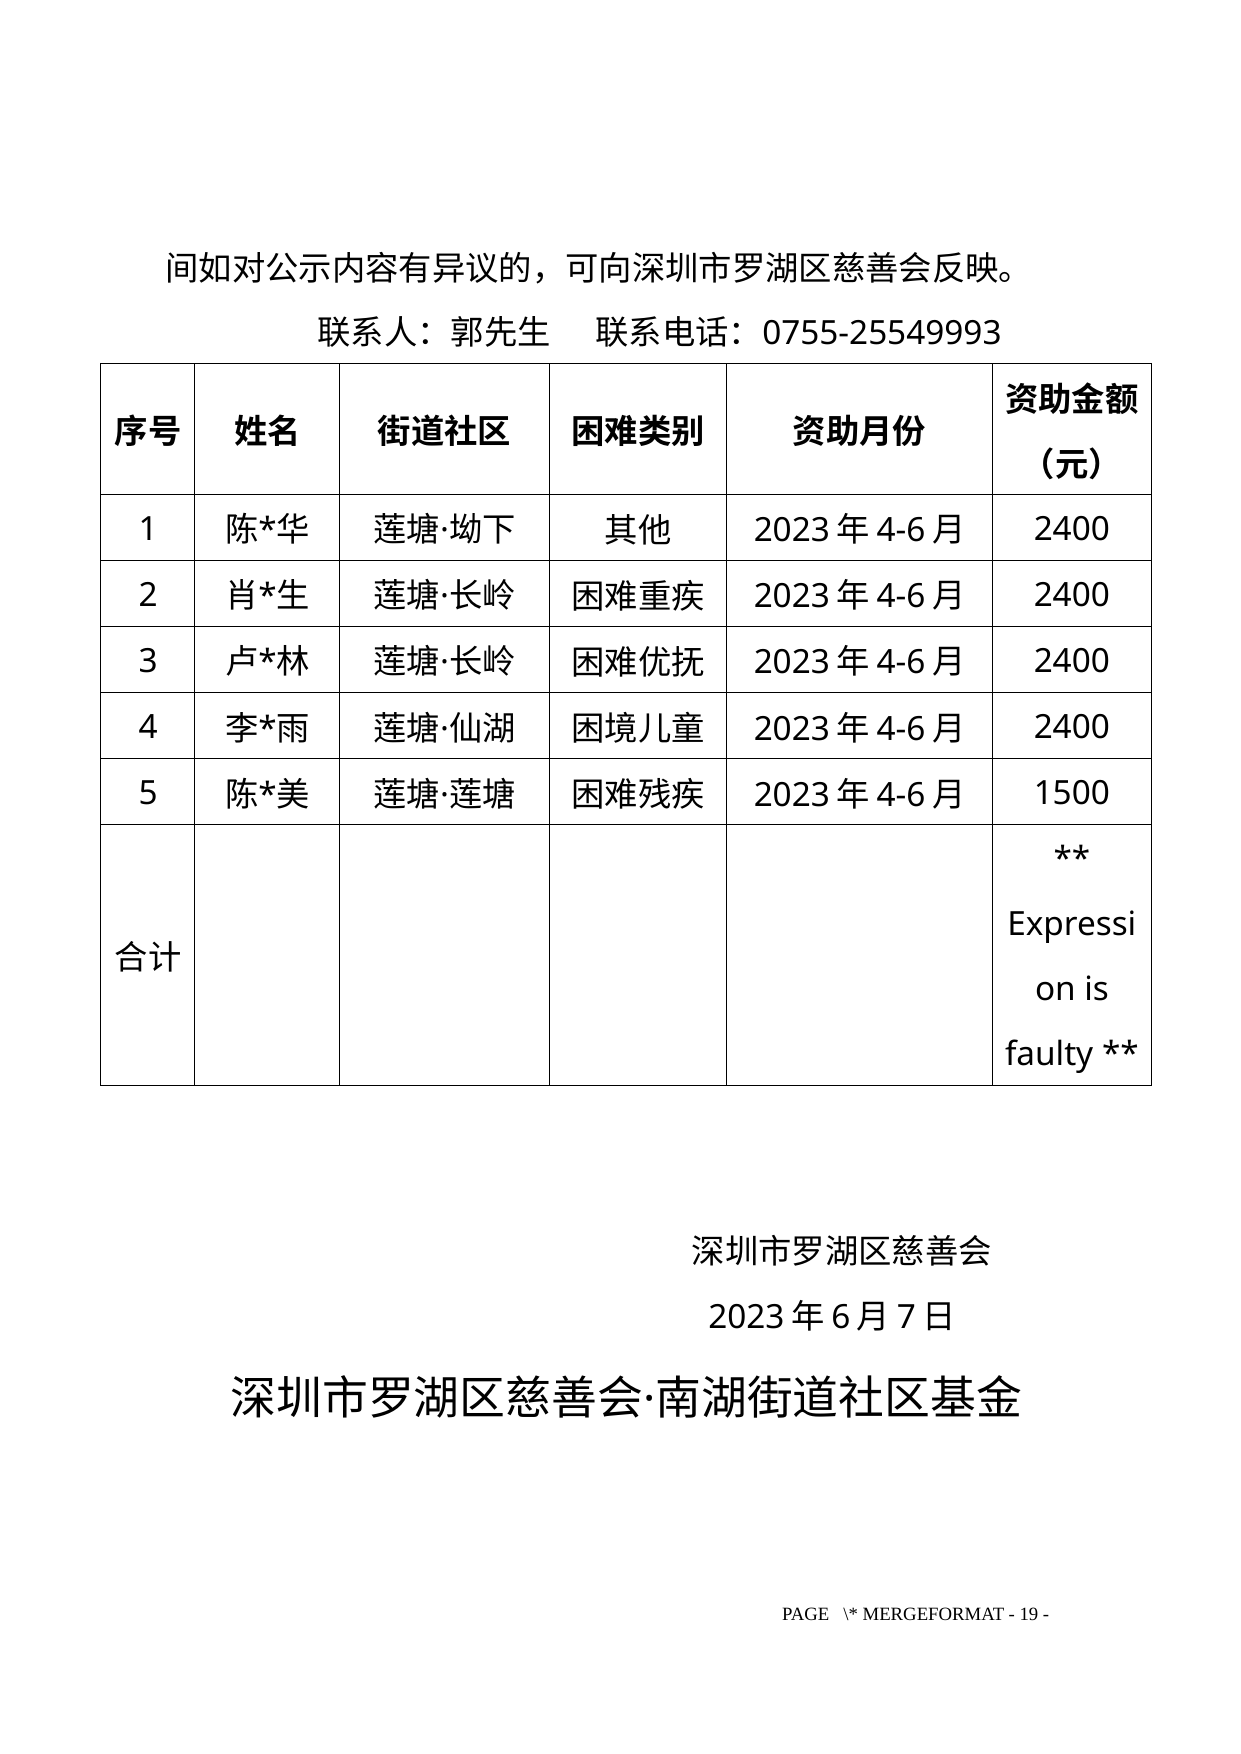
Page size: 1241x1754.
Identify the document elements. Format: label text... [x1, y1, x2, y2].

table_cell 莲塘·莲塘 [340, 759, 549, 824]
table_header 街道社区 [340, 364, 549, 494]
table_cell 1 [101, 495, 194, 560]
table_cell 11100 [993, 825, 1151, 1085]
table_cell 卢*林 [195, 627, 339, 692]
table_cell 2023年4-6月 [727, 759, 992, 824]
table_cell 2 [101, 561, 194, 626]
table_cell 陈*美 [195, 759, 339, 824]
table_cell 困境儿童 [550, 693, 726, 758]
table_cell 2400 [993, 693, 1151, 758]
table_cell 5 [101, 759, 194, 824]
table_header 姓名 [195, 364, 339, 494]
table_cell 2023年4-6月 [727, 495, 992, 560]
text 深圳市罗湖区慈善会 [165, 1216, 1020, 1281]
table_cell 2400 [993, 561, 1151, 626]
table_cell 2023年4-6月 [727, 627, 992, 692]
table_header 资助金额（元） [993, 364, 1151, 494]
text 深圳市罗湖区慈善会·南湖街道社区基金 [165, 1346, 1087, 1444]
table_cell [195, 825, 339, 1085]
table_cell 1500 [993, 759, 1151, 824]
table_cell 陈*华 [195, 495, 339, 560]
table_header 资助月份 [727, 364, 992, 494]
table_cell 李*雨 [195, 693, 339, 758]
text 2023年6月7日 [165, 1281, 1020, 1346]
table_cell 困难优抚 [550, 627, 726, 692]
table_cell 其他 [550, 495, 726, 560]
table_cell 合计 [101, 825, 194, 1085]
table_cell 4 [101, 693, 194, 758]
text 联系人：郭先生 联系电话：0755-25549993 [165, 298, 1087, 363]
table_cell 2023年4-6月 [727, 693, 992, 758]
table_cell [727, 825, 992, 1085]
table_cell 莲塘·长岭 [340, 627, 549, 692]
table_header 困难类别 [550, 364, 726, 494]
table_cell 3 [101, 627, 194, 692]
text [165, 233, 1087, 298]
table_cell 莲塘·长岭 [340, 561, 549, 626]
table_cell [550, 825, 726, 1085]
table_cell 困难重疾 [550, 561, 726, 626]
table_cell 2400 [993, 627, 1151, 692]
table_cell 2023年4-6月 [727, 561, 992, 626]
table_cell 莲塘·仙湖 [340, 693, 549, 758]
table_cell 莲塘·坳下 [340, 495, 549, 560]
table_cell [340, 825, 549, 1085]
table_cell 2400 [993, 495, 1151, 560]
table_cell 肖*生 [195, 561, 339, 626]
table_cell 困难残疾 [550, 759, 726, 824]
table_header 序号 [101, 364, 194, 494]
